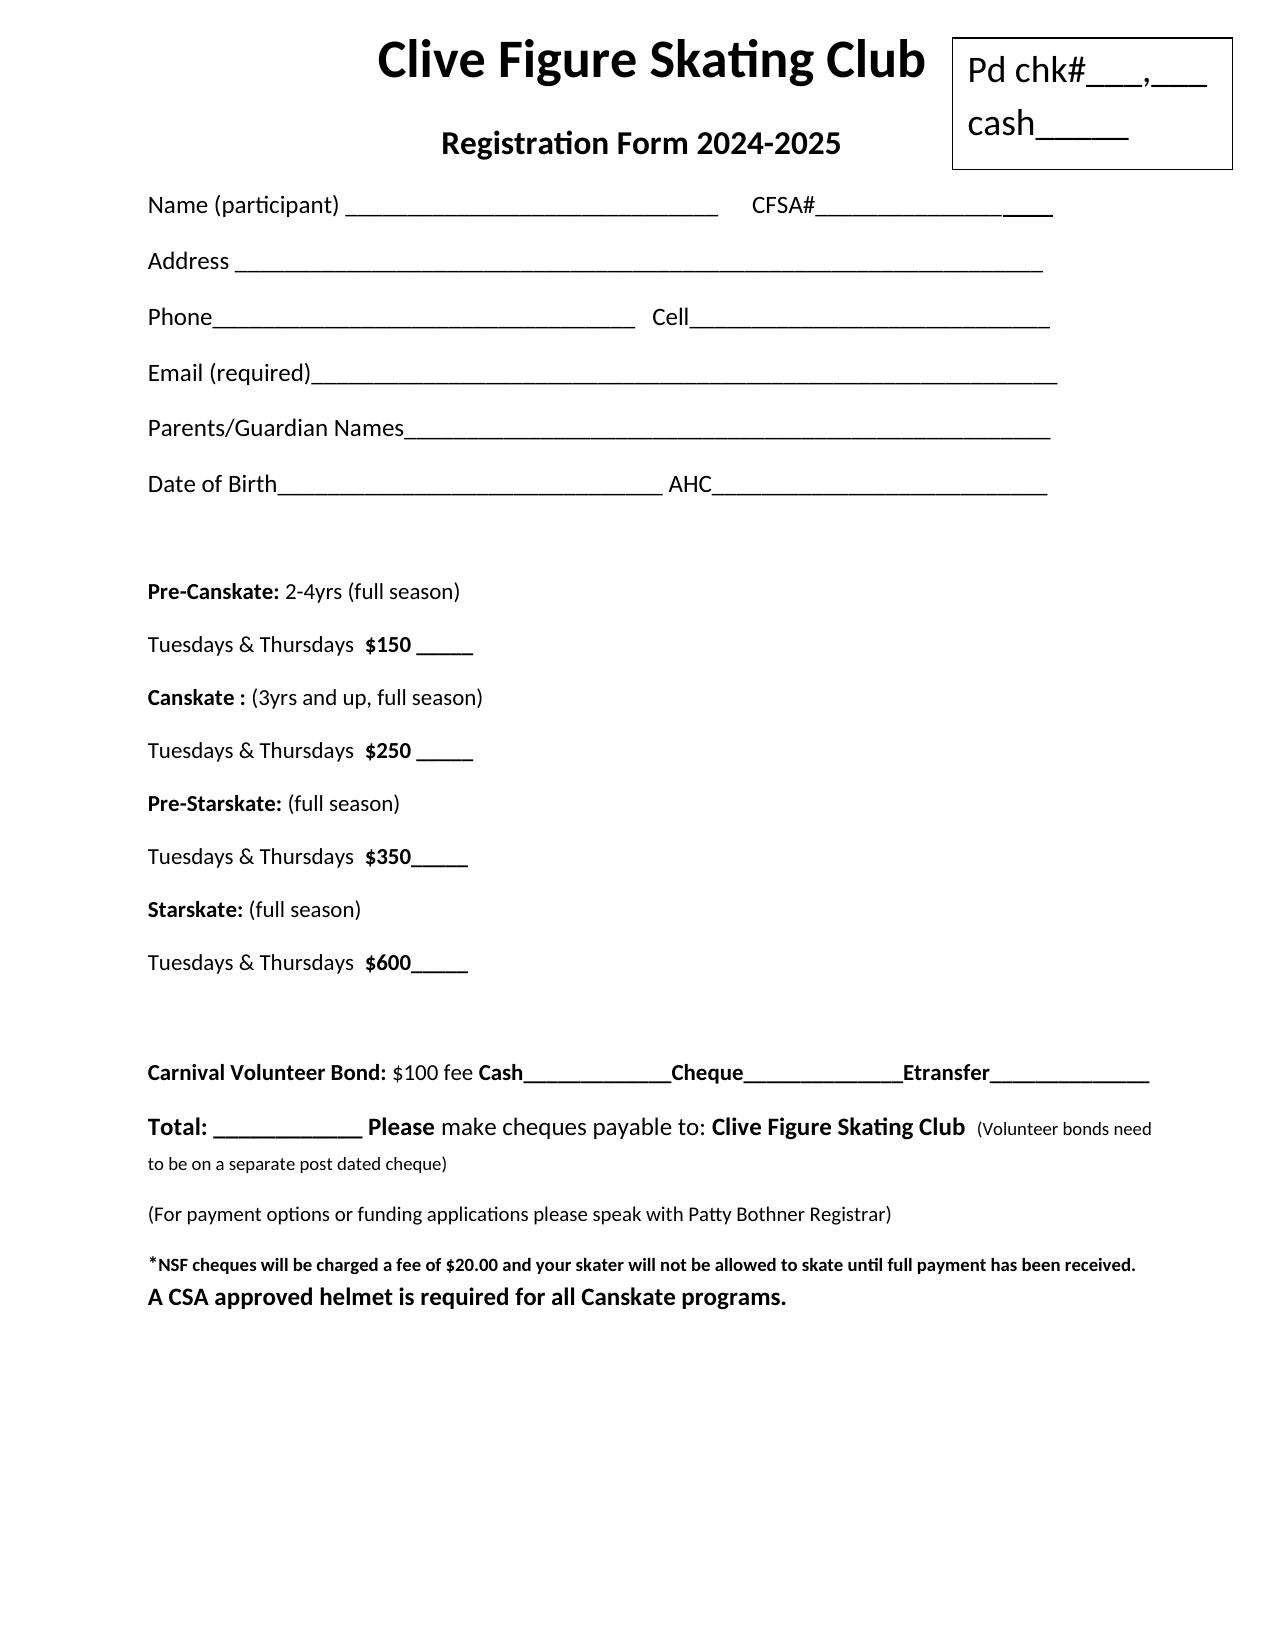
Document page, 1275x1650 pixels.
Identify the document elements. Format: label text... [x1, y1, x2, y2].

text Carnival Volunteer Bond: $100 fee Cash_____________Cheque______________Etransfer______________ [148, 1058, 1157, 1086]
text Phone__________________________________ Cell_____________________________ [148, 301, 1157, 331]
text Pre-Canskate: 2-4yrs (full season) [148, 577, 1157, 605]
text Starskate: (full season) [148, 895, 1157, 923]
text Canskate : (3yrs and up, full season) [148, 683, 1157, 711]
text Address _________________________________________________________________ [148, 245, 1157, 276]
text Tuesdays & Thursdays $350_____ [148, 842, 1157, 870]
text Name (participant) ______________________________ CFSA#___________________ [148, 189, 1157, 220]
text Clive Figure Skating Club [148, 25, 1157, 91]
text Parents/Guardian Names____________________________________________________ [148, 413, 1157, 443]
text Email (required)____________________________________________________________ [148, 357, 1157, 387]
text Tuesdays & Thursdays $150 _____ [148, 630, 1157, 658]
text Tuesdays & Thursdays $250 _____ [148, 736, 1157, 764]
text (For payment options or funding applications please speak with Patty Bothner Registrar) [148, 1201, 1157, 1227]
text Tuesdays & Thursdays $600_____ [148, 948, 1157, 976]
text Total: ____________ Please make cheques payable to: Clive Figure Skating Club (Volunteer bonds need to be on a separate post dated cheque) [148, 1111, 1157, 1176]
text Pre-Starskate: (full season) [148, 789, 1157, 817]
text Registration Form 2024-2025 [148, 122, 952, 162]
text *NSF cheques will be charged a fee of $20.00 and your skater will not be allowed to skate until full payment has been received. A CSA approved helmet is required for all Canskate programs. [148, 1251, 1157, 1312]
text Date of Birth_______________________________ AHC___________________________ [148, 468, 1157, 499]
